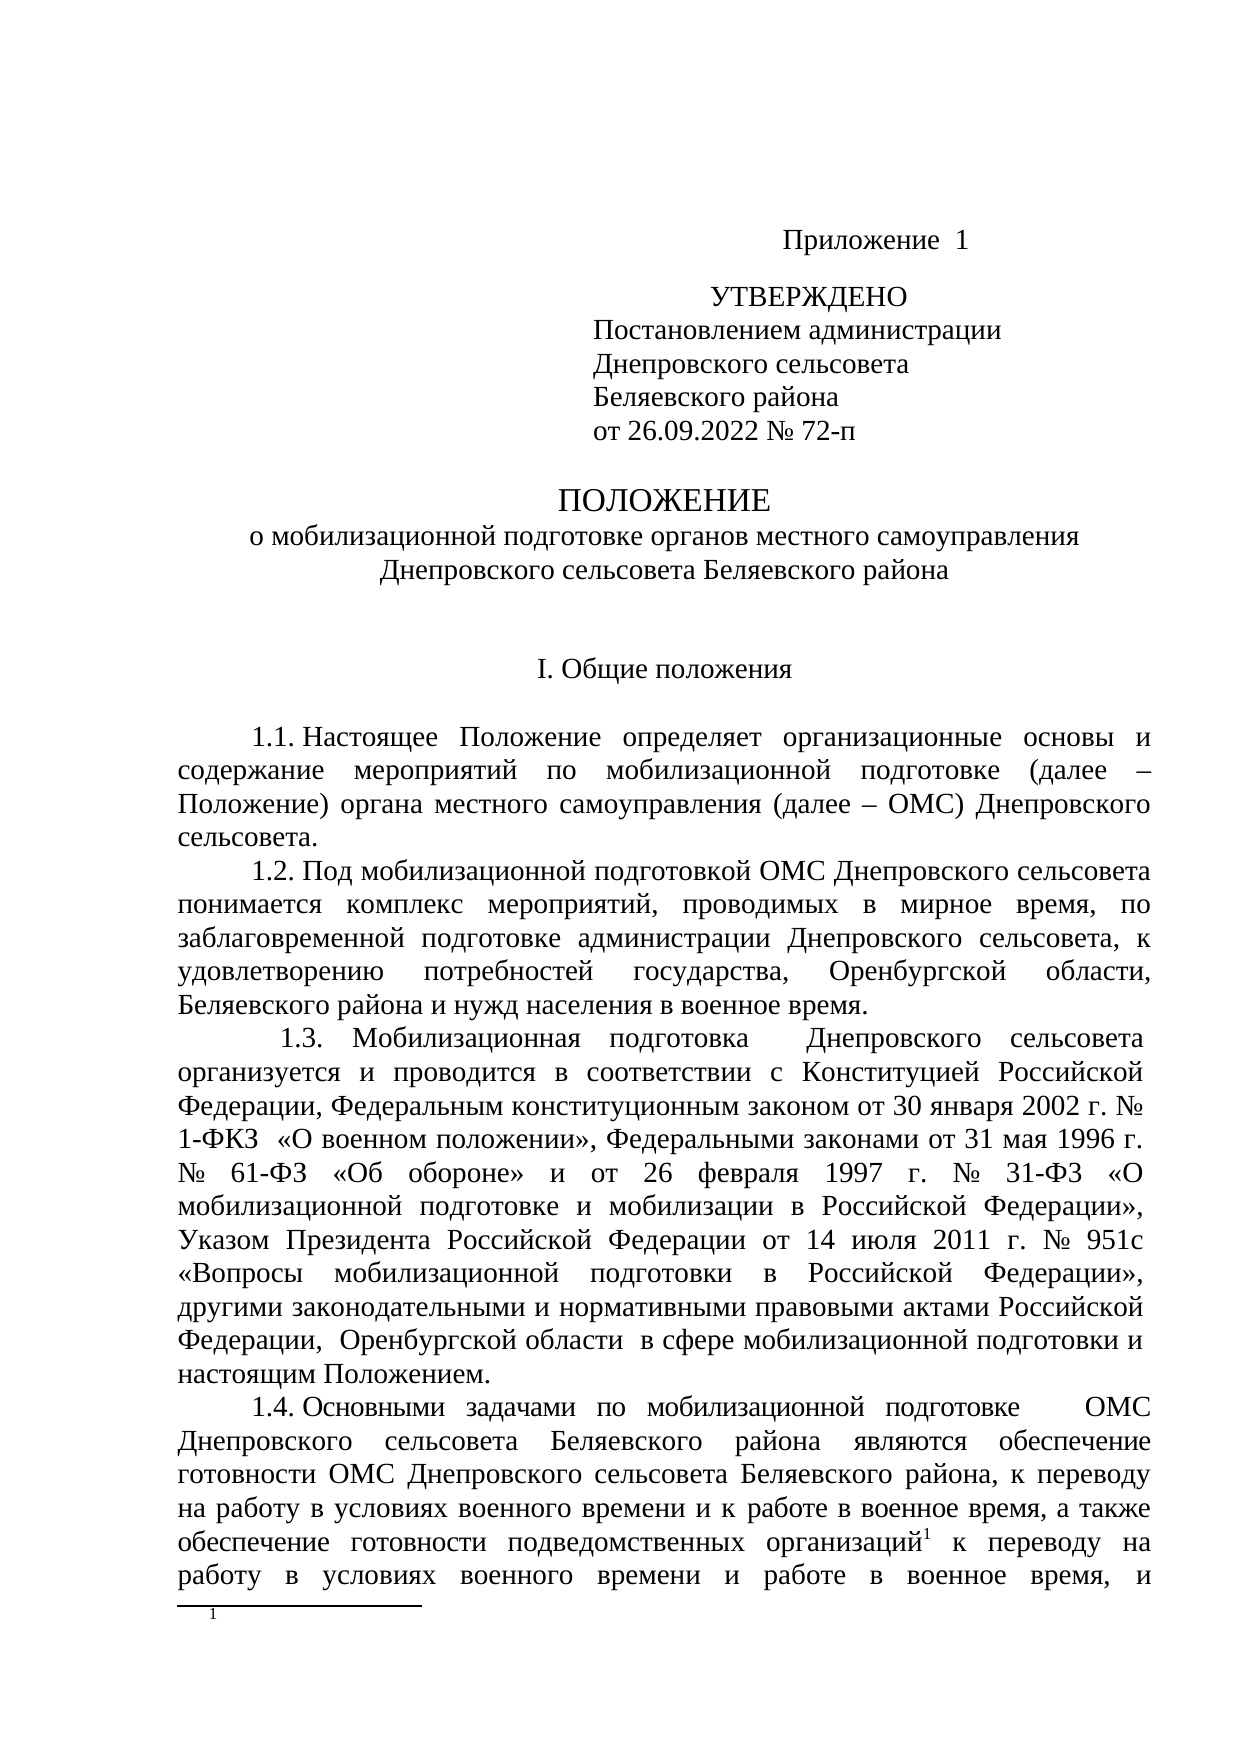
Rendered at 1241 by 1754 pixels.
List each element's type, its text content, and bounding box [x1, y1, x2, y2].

text Общие положения [177, 652, 1152, 685]
text Днепровского сельсовета [177, 346, 1152, 379]
text 1.3. Мобилизационная подготовка Днепровского сельсовета организуется и проводится в соответствии с Конституцией Российской Федерации, Федеральным конституционным законом от 30 января . № 1-ФКЗ «О военном положении», Федеральными законами от 31 мая . № 61-ФЗ «Об обороне» и от 26 февраля . № 31-Ф3 «О мобилизационной подготовке и мобилизации в Российской Федерации», Указом Президента Российской Федерации от 14 июля . № 951с «Вопросы мобилизационной подготовки в Российской Федерации», другими законодательными и нормативными правовыми актами Российской Федерации, Оренбургской области в сфере мобилизационной подготовки и настоящим Положением. [177, 1021, 1144, 1389]
text Приложение 1 [177, 222, 1152, 255]
text от 26.09.2022 № 72-п [177, 413, 1152, 447]
text 1.1. Настоящее Положение определяет организационные основы и содержание мероприятий по мобилизационной подготовке (далее – Положение) органа местного самоуправления (далее – ОМС) Днепровского сельсовета. [177, 719, 1152, 853]
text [177, 1389, 1151, 1591]
text Постановлением администрации [177, 312, 1152, 346]
text ПОЛОЖЕНИЕ [177, 480, 1152, 518]
text 1.2. Под мобилизационной подготовкой ОМС Днепровского сельсовета понимается комплекс мероприятий, проводимых в мирное время, по заблаговременной подготовке администрации Днепровского сельсовета, к удовлетворению потребностей государства, Оренбургской области, Беляевского района и нужд населения в военное время. [177, 853, 1152, 1021]
text о мобилизационной подготовке органов местного самоуправления Днепровского сельсовета Беляевского района [177, 518, 1152, 586]
text УТВЕРЖДЕНО [177, 279, 1152, 312]
text Беляевского района [177, 379, 1152, 413]
